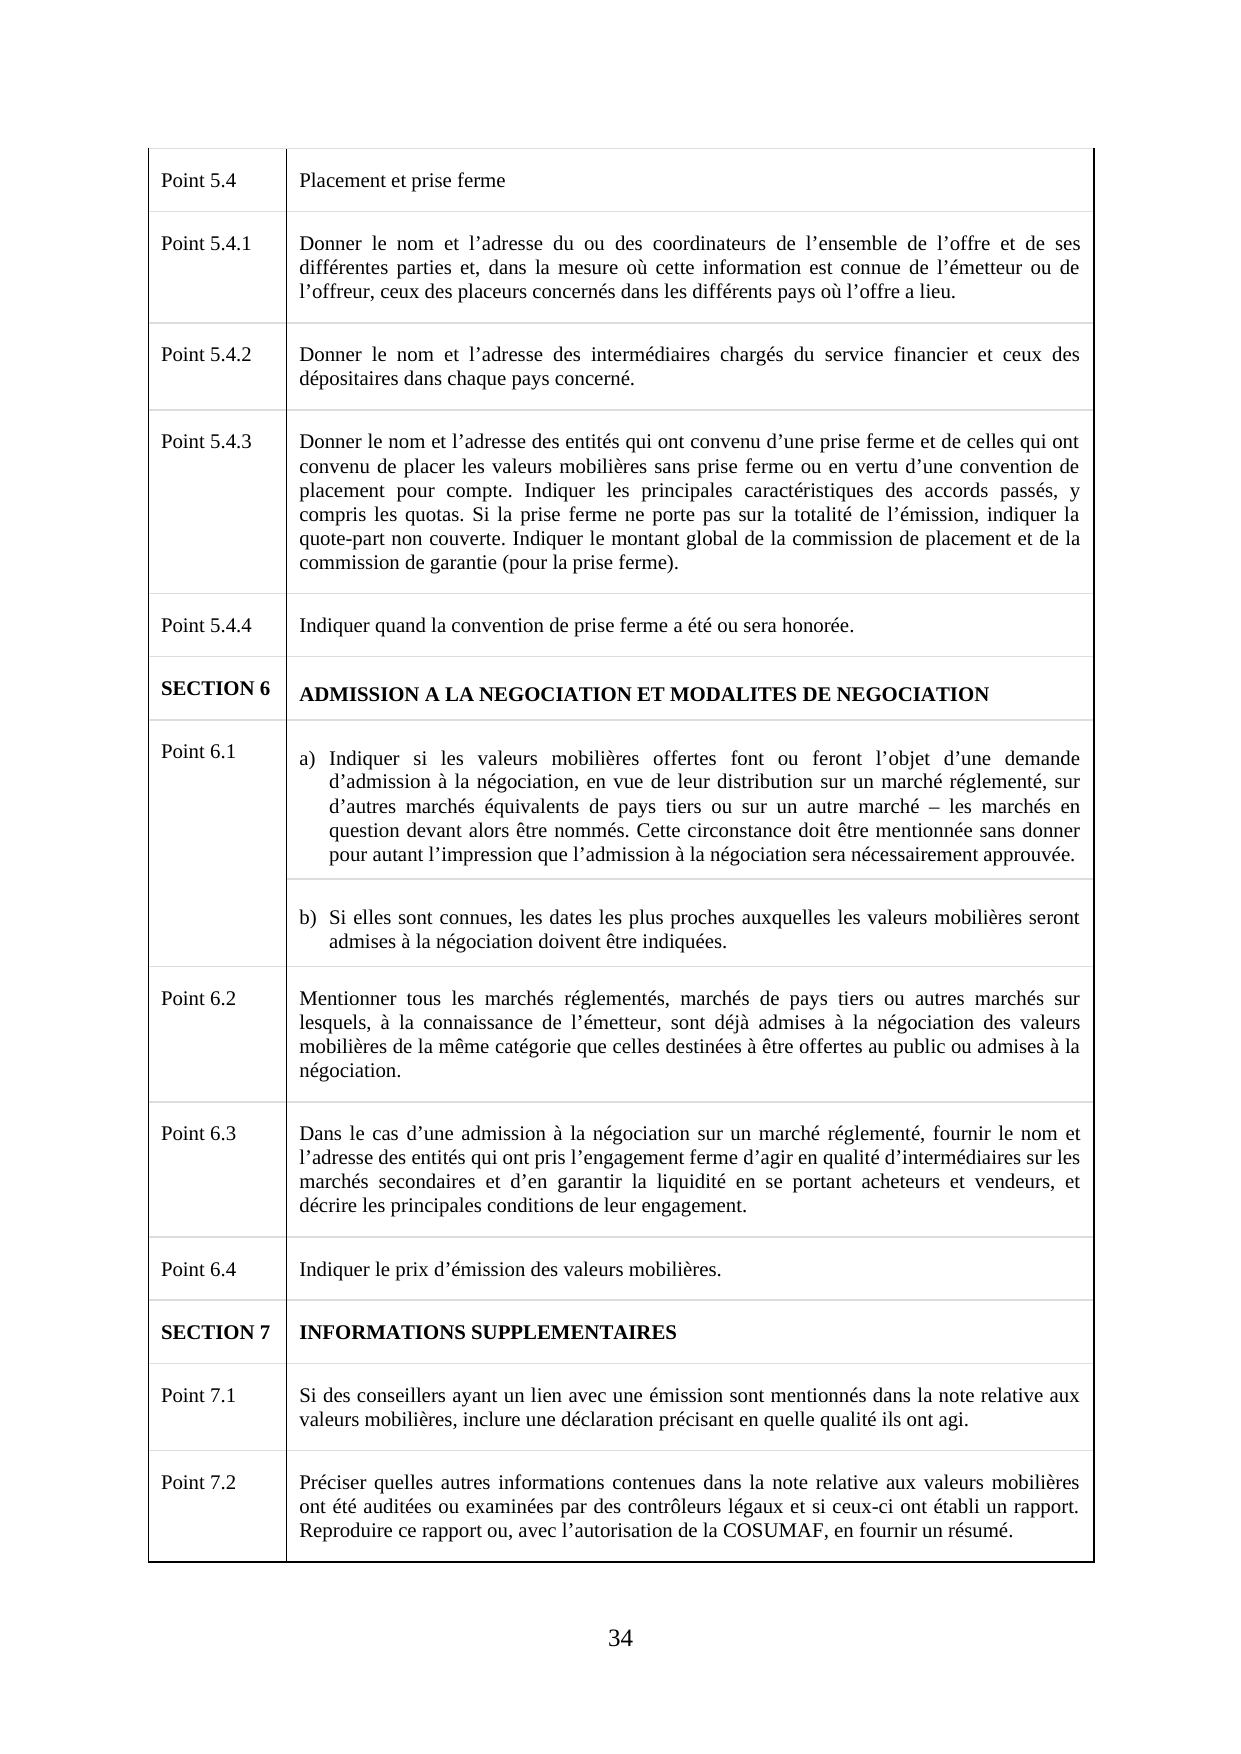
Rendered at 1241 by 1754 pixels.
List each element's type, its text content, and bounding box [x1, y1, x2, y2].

table_cell Point 5.4.3 [149, 411, 286, 593]
table_cell Donner le nom et l’adresse des entités qui ont convenu d’une prise ferme et de celles qui ont convenu de placer les valeurs mobilières sans prise ferme ou en vertu d’une convention de placement pour compte. Indiquer les principales caractéristiques des accords passés, y compris les quotas. Si la prise ferme ne porte pas sur la totalité de l’émission, indiquer la quote-part non couverte. Indiquer le montant global de la commission de placement et de la commission de garantie (pour la prise ferme). [287, 411, 1093, 593]
table_cell Dans le cas d’une admission à la négociation sur un marché réglementé, fournir le nom et l’adresse des entités qui ont pris l’engagement ferme d’agir en qualité d’intermédiaires sur les marchés secondaires et d’en garantir la liquidité en se portant acheteurs et vendeurs, et décrire les principales conditions de leur engagement. [287, 1103, 1093, 1236]
table_cell INFORMATIONS SUPPLEMENTAIRES [287, 1301, 1093, 1362]
table_cell Donner le nom et l’adresse du ou des coordinateurs de l’ensemble de l’offre et de ses différentes parties et, dans la mesure où cette information est connue de l’émetteur ou de l’offreur, ceux des placeurs concernés dans les différents pays où l’offre a lieu. [287, 212, 1093, 322]
table_cell Point 7.2 [149, 1451, 286, 1561]
table_cell Point 6.4 [149, 1238, 286, 1299]
table_cell Point 6.2 [149, 967, 286, 1101]
table_cell Préciser quelles autres informations contenues dans la note relative aux valeurs mobilières ont été auditées ou examinées par des contrôleurs légaux et si ceux-ci ont établi un rapport. Reproduire ce rapport ou, avec l’autorisation de la COSUMAF, en fournir un résumé. [287, 1451, 1093, 1561]
table_cell Indiquer quand la convention de prise ferme a été ou sera honorée. [287, 594, 1093, 656]
table_cell Point 6.1 [149, 721, 286, 966]
table_cell Placement et prise ferme [287, 149, 1093, 211]
table_cell Indiquer le prix d’émission des valeurs mobilières. [287, 1238, 1093, 1299]
table_cell [287, 880, 1093, 966]
table_cell Mentionner tous les marchés réglementés, marchés de pays tiers ou autres marchés sur lesquels, à la connaissance de l’émetteur, sont déjà admises à la négociation des valeurs mobilières de la même catégorie que celles destinées à être offertes au public ou admises à la négociation. [287, 967, 1093, 1101]
table_cell Point 5.4.2 [149, 324, 286, 409]
table_cell Point 5.4.4 [149, 594, 286, 656]
table_cell [287, 721, 1093, 878]
table_cell Si des conseillers ayant un lien avec une émission sont mentionnés dans la note relative aux valeurs mobilières, inclure une déclaration précisant en quelle qualité ils ont agi. [287, 1364, 1093, 1450]
table_cell Point 6.3 [149, 1103, 286, 1236]
table_cell Point 7.1 [149, 1364, 286, 1450]
table_cell SECTION 7 [149, 1301, 286, 1362]
table_cell ADMISSION A LA NEGOCIATION ET MODALITES DE NEGOCIATION [287, 657, 1093, 719]
table_cell SECTION 6 [149, 657, 286, 719]
table_cell Point 5.4.1 [149, 212, 286, 322]
table_cell Donner le nom et l’adresse des intermédiaires chargés du service financier et ceux des dépositaires dans chaque pays concerné. [287, 324, 1093, 409]
table_cell Point 5.4 [149, 149, 286, 211]
